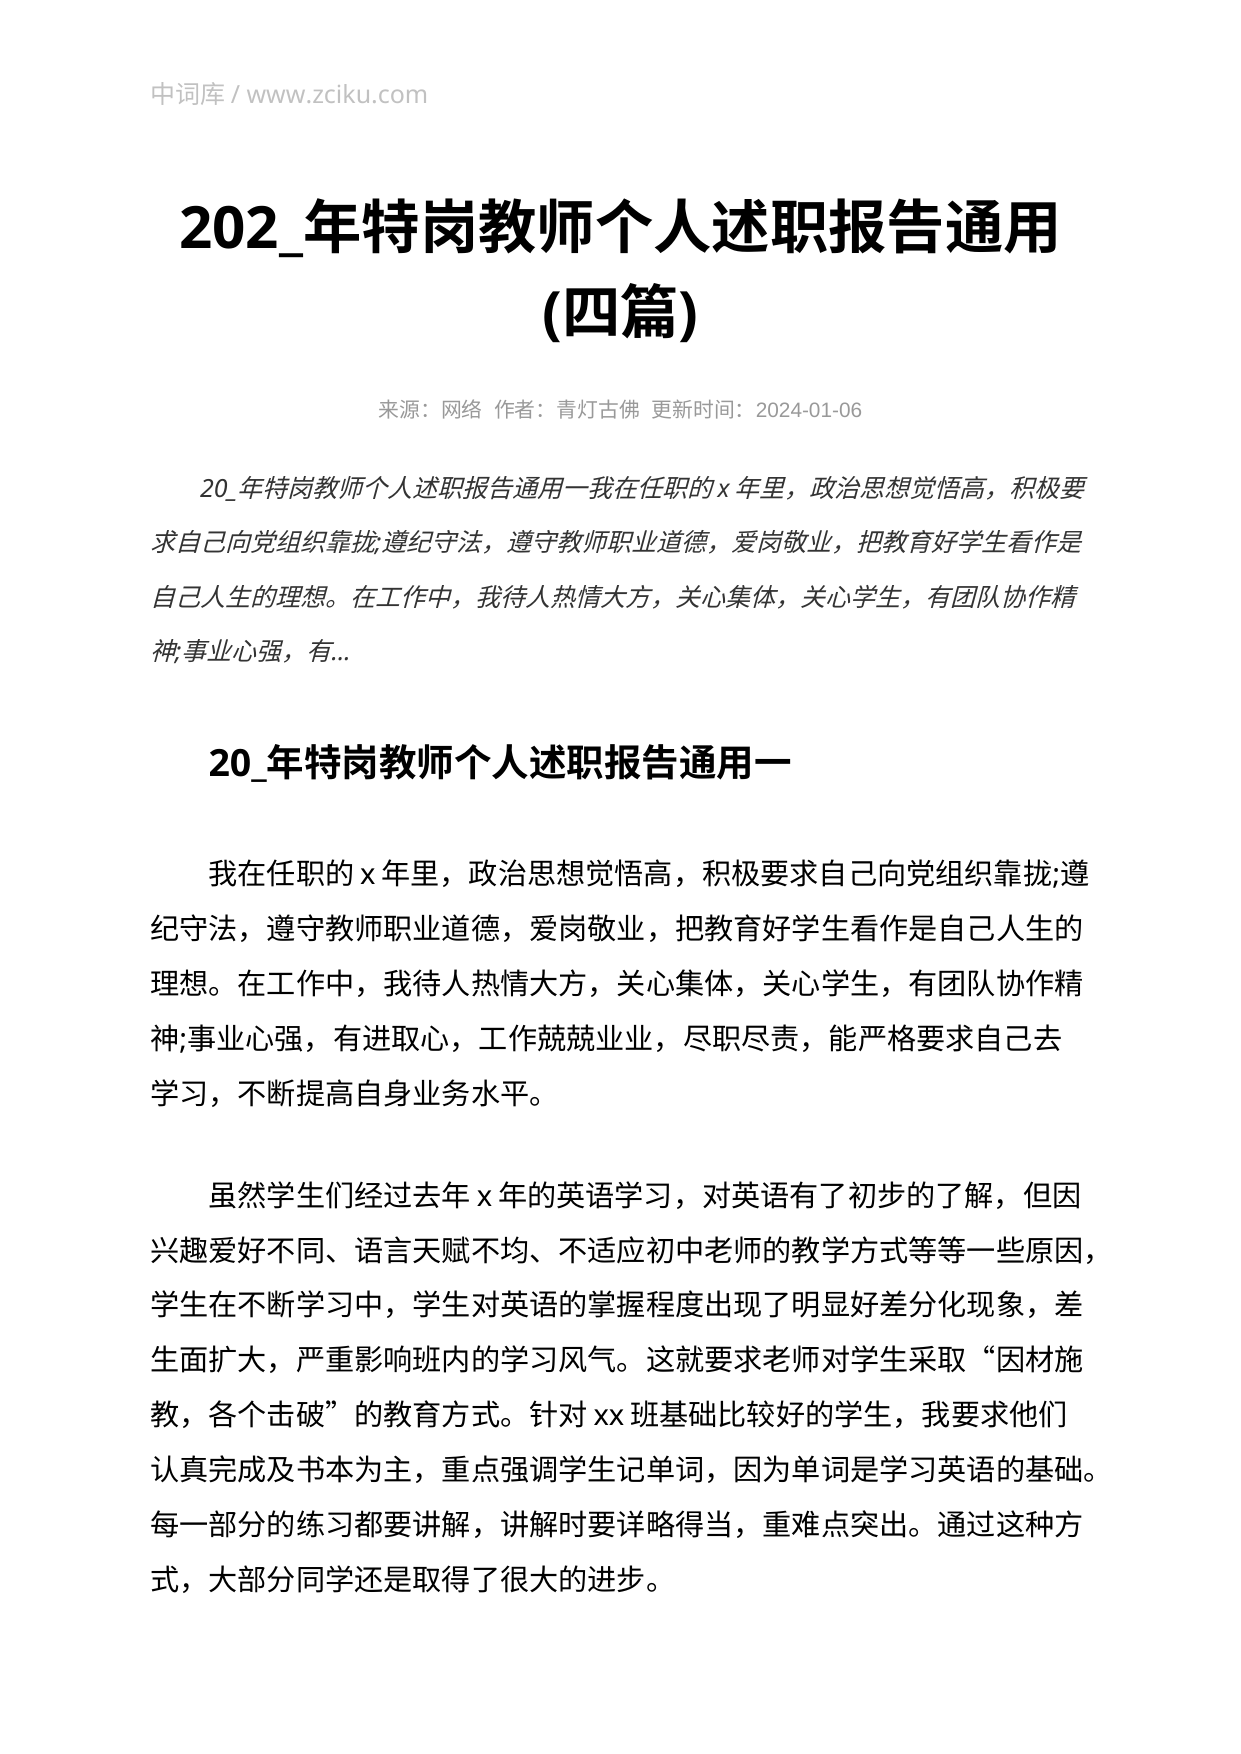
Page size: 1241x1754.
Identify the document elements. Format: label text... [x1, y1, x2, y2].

text 来源：网络 作者：青灯古佛 更新时间：2024-01-06 [150, 398, 1090, 422]
text 20_年特岗教师个人述职报告通用一我在任职的x年里，政治思想觉悟高，积极要求自己向党组织靠拢;遵纪守法，遵守教师职业道德，爱岗敬业，把教育好学生看作是自己人生的理想。在工作中，我待人热情大方，关心集体，关心学生，有团队协作精神;事业心强，有... [150, 468, 1090, 668]
subtitle 202_年特岗教师个人述职报告通用(四篇) [150, 181, 1090, 351]
text 20_年特岗教师个人述职报告通用一 [150, 733, 1090, 787]
text 我在任职的x年里，政治思想觉悟高，积极要求自己向党组织靠拢;遵纪守法，遵守教师职业道德，爱岗敬业，把教育好学生看作是自己人生的理想。在工作中，我待人热情大方，关心集体，关心学生，有团队协作精神;事业心强，有进取心，工作兢兢业业，尽职尽责，能严格要求自己去学习，不断提高自身业务水平。 [150, 851, 1090, 1113]
text 虽然学生们经过去年x年的英语学习，对英语有了初步的了解，但因兴趣爱好不同、语言天赋不均、不适应初中老师的教学方式等等一些原因，学生在不断学习中，学生对英语的掌握程度出现了明显好差分化现象，差生面扩大，严重影响班内的学习风气。这就要求老师对学生采取“因材施教，各个击破”的教育方式。针对xx班基础比较好的学生，我要求他们认真完成及书本为主，重点强调学生记单词，因为单词是学习英语的基础。每一部分的练习都要讲解，讲解时要详略得当，重难点突出。通过这种方式，大部分同学还是取得了很大的进步。 [150, 1172, 1090, 1599]
